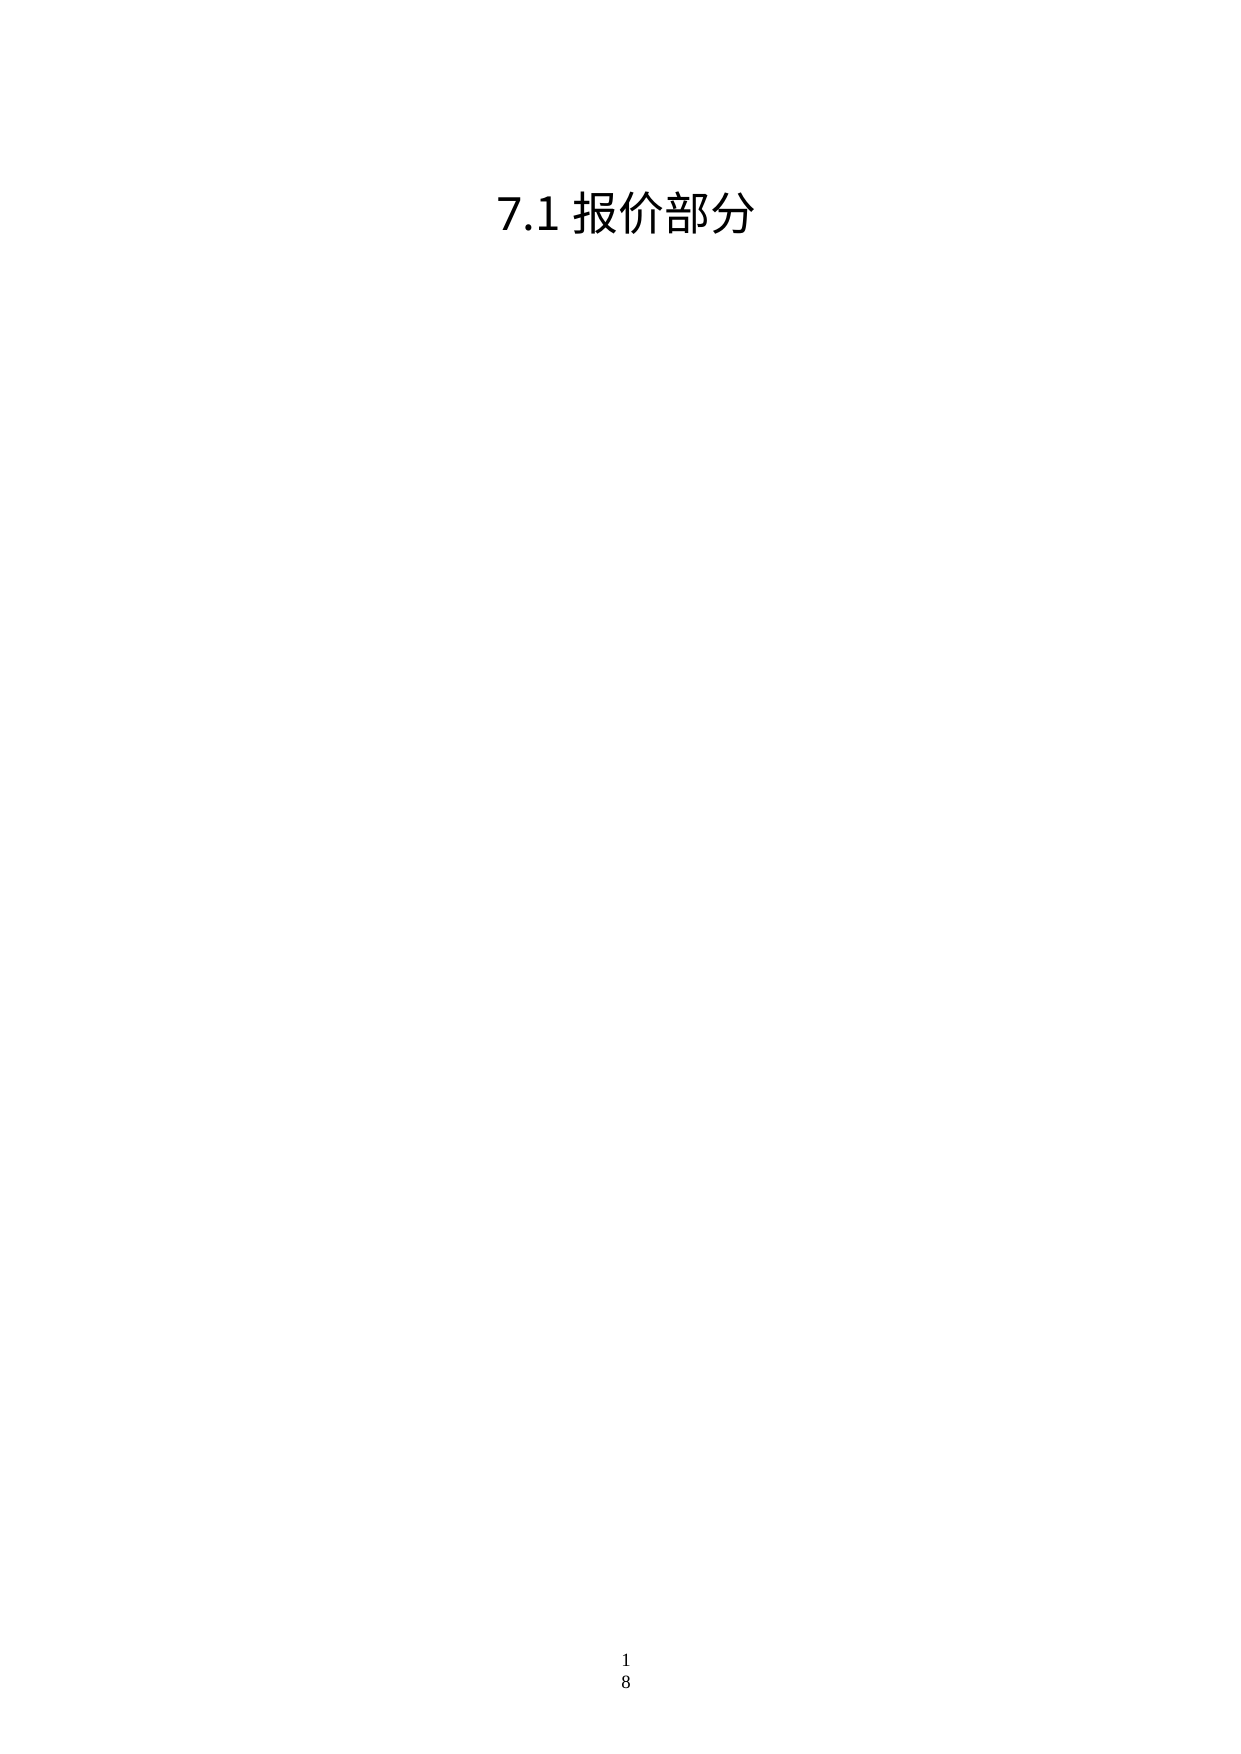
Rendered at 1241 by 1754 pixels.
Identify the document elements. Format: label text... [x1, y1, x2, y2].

text 7.1 报价部分 [165, 177, 1087, 244]
